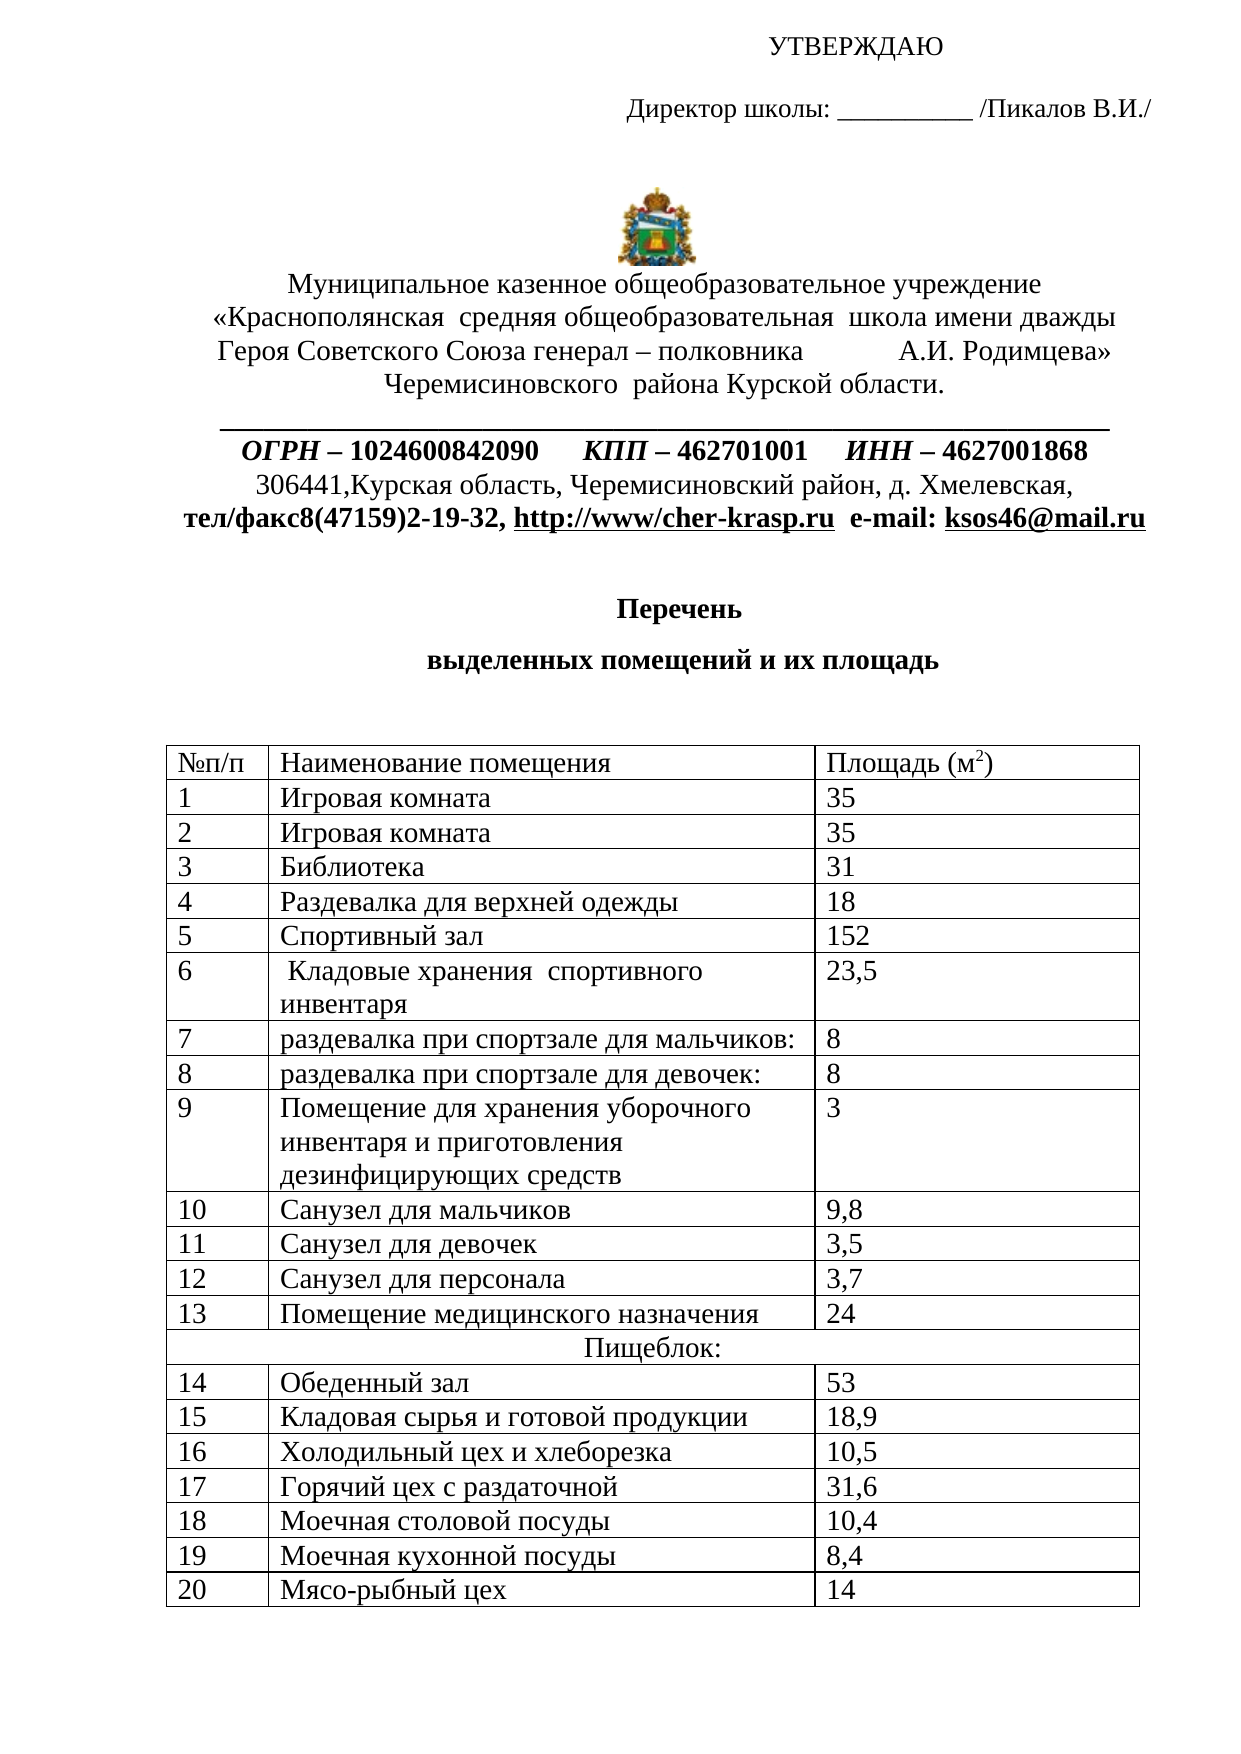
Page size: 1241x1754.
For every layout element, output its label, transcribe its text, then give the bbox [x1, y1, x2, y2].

text Муниципальное казенное общеобразовательное учреждение «Краснополянская средняя общеобразовательная школа имени дважды Героя Советского Союза генерал – полковника А.И. Родимцева» Черемисиновского района Курской области. [177, 266, 1152, 400]
table_cell 16 [167, 1434, 268, 1468]
table_header №п/п [167, 746, 268, 779]
table_cell 8 [816, 1021, 1139, 1055]
table_cell 2 [167, 815, 268, 848]
table_cell 35 [816, 815, 1139, 848]
table_cell раздевалка при спортзале для мальчиков: [269, 1021, 814, 1055]
table_cell Игровая комната [269, 815, 814, 848]
table_cell 3,7 [816, 1261, 1139, 1295]
table_cell Обеденный зал [269, 1365, 814, 1398]
table_cell 7 [167, 1021, 268, 1055]
table_cell 15 [167, 1400, 268, 1433]
table_cell 53 [816, 1365, 1139, 1398]
table_cell 8 [816, 1056, 1139, 1089]
table_cell Санузел для мальчиков [269, 1192, 814, 1226]
table_cell Пищеблок: [167, 1330, 1139, 1364]
table_cell Игровая комната [269, 780, 814, 814]
table_cell Библиотека [269, 849, 814, 883]
table_cell 8 [167, 1056, 268, 1089]
table_cell 23,5 [816, 953, 1139, 1020]
text 306441,Курская область, Черемисиновский район, д. Хмелевская, тел/факс8(47159)2-19-32, http://www/cher-krasp.ru e-mail: ksos46@mail.ru [177, 467, 1152, 534]
table_cell 9,8 [816, 1192, 1139, 1226]
table_cell 3 [167, 849, 268, 883]
table_cell 31,6 [816, 1469, 1139, 1502]
table_cell 18 [167, 1503, 268, 1537]
table_cell Моечная столовой посуды [269, 1503, 814, 1537]
table_cell 18,9 [816, 1400, 1139, 1433]
table_cell Спортивный зал [269, 919, 814, 952]
table_cell Холодильный цех и хлеборезка [269, 1434, 814, 1468]
table_cell 14 [816, 1573, 1139, 1606]
table_cell 14 [167, 1365, 268, 1398]
text Перечень [177, 592, 1152, 625]
table_cell Санузел для девочек [269, 1227, 814, 1260]
table_cell 19 [167, 1538, 268, 1571]
table_cell 8,4 [816, 1538, 1139, 1571]
table_cell 3 [816, 1090, 1139, 1191]
table_cell 4 [167, 884, 268, 917]
table_cell 10,4 [816, 1503, 1139, 1537]
text _____________________________________________________________ ОГРН – 1024600842090 КПП – 462701001 ИНН – 4627001868 [177, 400, 1152, 467]
table_cell Кладовые хранения спортивного инвентаря [269, 953, 814, 1020]
table_cell 10 [167, 1192, 268, 1226]
table_cell 18 [816, 884, 1139, 917]
table_cell 20 [167, 1573, 268, 1606]
table_cell 11 [167, 1227, 268, 1260]
table_cell 12 [167, 1261, 268, 1295]
table_cell 3,5 [816, 1227, 1139, 1260]
table_cell 31 [816, 849, 1139, 883]
table_cell Помещение медицинского назначения [269, 1296, 814, 1329]
table_cell 1 [167, 780, 268, 814]
table_cell 17 [167, 1469, 268, 1502]
table_cell 35 [816, 780, 1139, 814]
text Директор школы: __________ /Пикалов В.И./ [177, 92, 1152, 123]
table_cell Раздевалка для верхней одежды [269, 884, 814, 917]
table_cell 152 [816, 919, 1139, 952]
table_cell раздевалка при спортзале для девочек: [269, 1056, 814, 1089]
table_cell 6 [167, 953, 268, 1020]
table_cell 13 [167, 1296, 268, 1329]
table_cell Кладовая сырья и готовой продукции [269, 1400, 814, 1433]
table_header Площадь (м2) [816, 746, 1139, 779]
table_cell Санузел для персонала [269, 1261, 814, 1295]
table_cell Мясо-рыбный цех [269, 1573, 814, 1606]
picture [618, 187, 697, 266]
table_cell Моечная кухонной посуды [269, 1538, 814, 1571]
table_cell 5 [167, 919, 268, 952]
table_cell 10,5 [816, 1434, 1139, 1468]
table_header Наименование помещения [269, 746, 814, 779]
table_cell 9 [167, 1090, 268, 1191]
text выделенных помещений и их площадь [177, 642, 1152, 676]
table_cell Горячий цех с раздаточной [269, 1469, 814, 1502]
table_cell 24 [816, 1296, 1139, 1329]
table_cell Помещение для хранения уборочного инвентаря и приготовления дезинфицирующих средств [269, 1090, 814, 1191]
text УТВЕРЖДАЮ [768, 29, 1152, 61]
